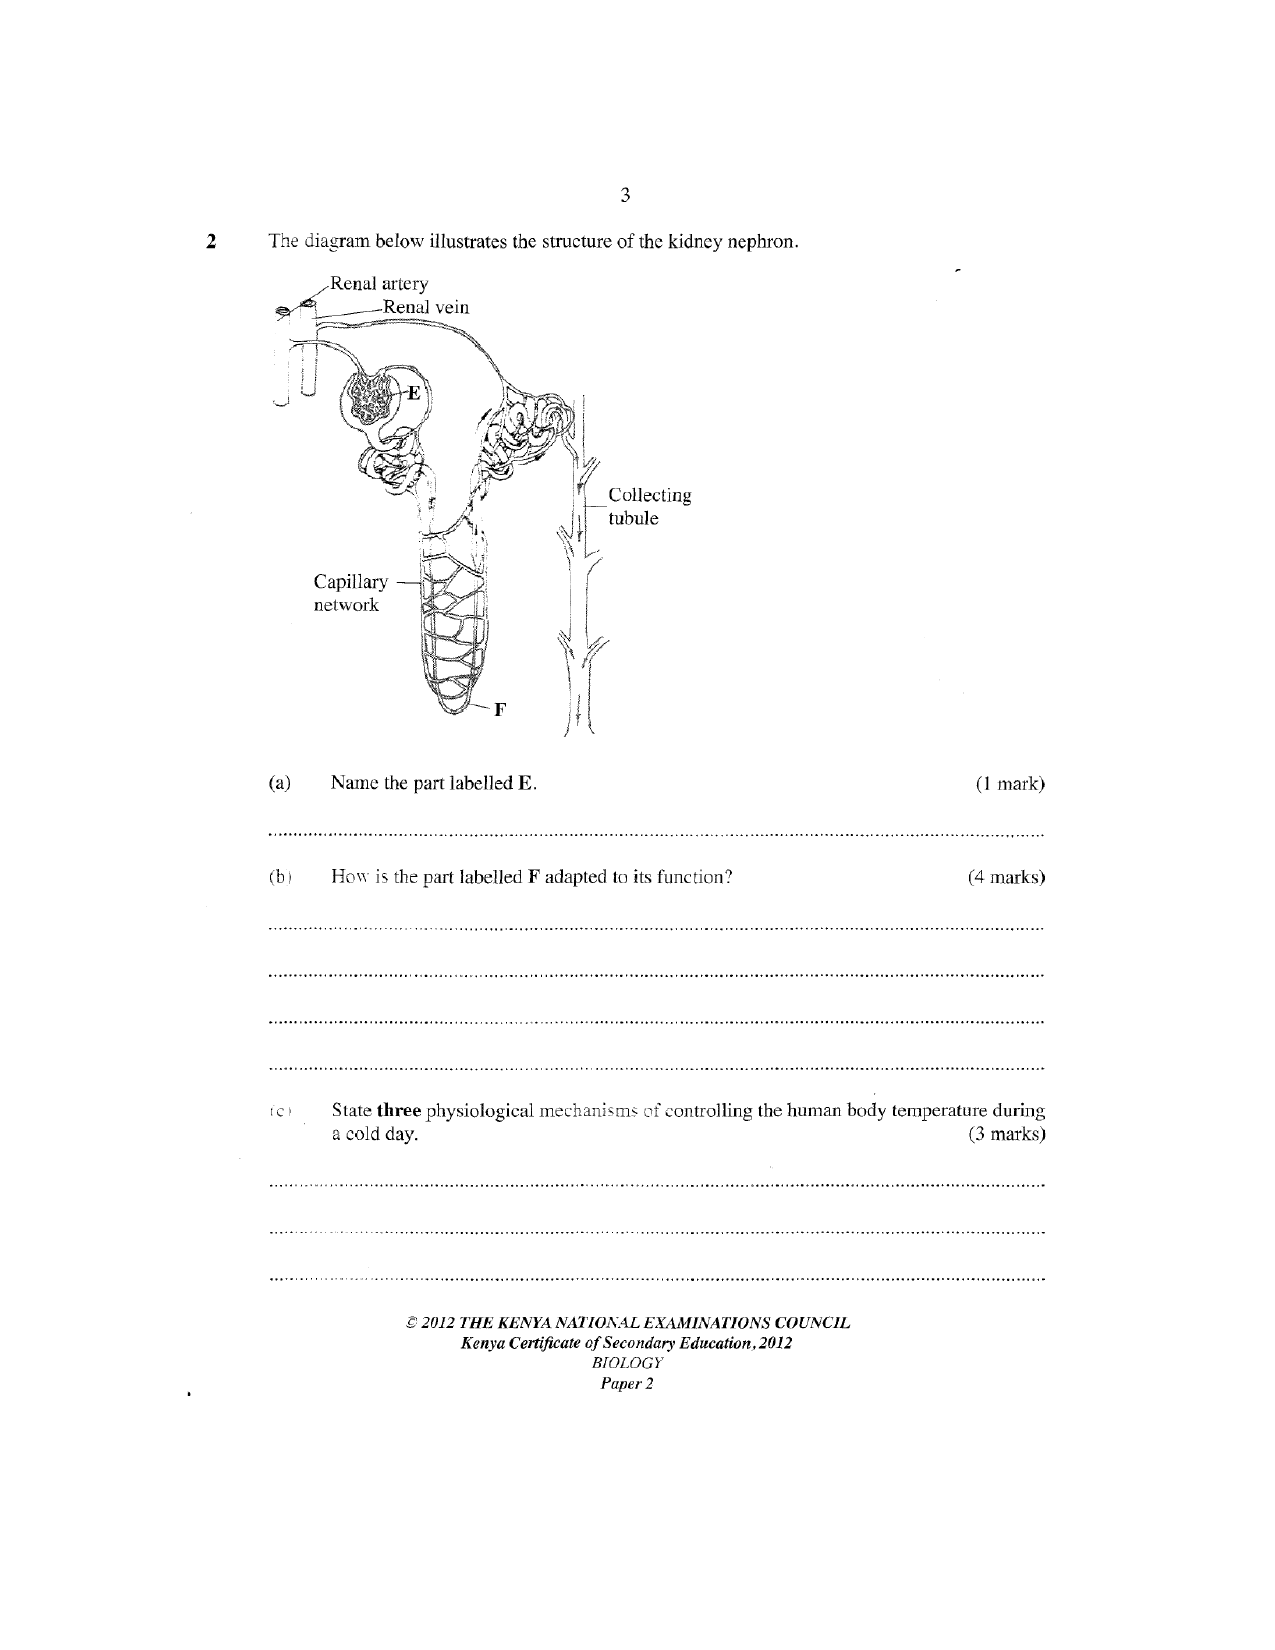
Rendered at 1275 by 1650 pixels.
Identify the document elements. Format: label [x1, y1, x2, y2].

picture [187, 150, 1088, 1399]
